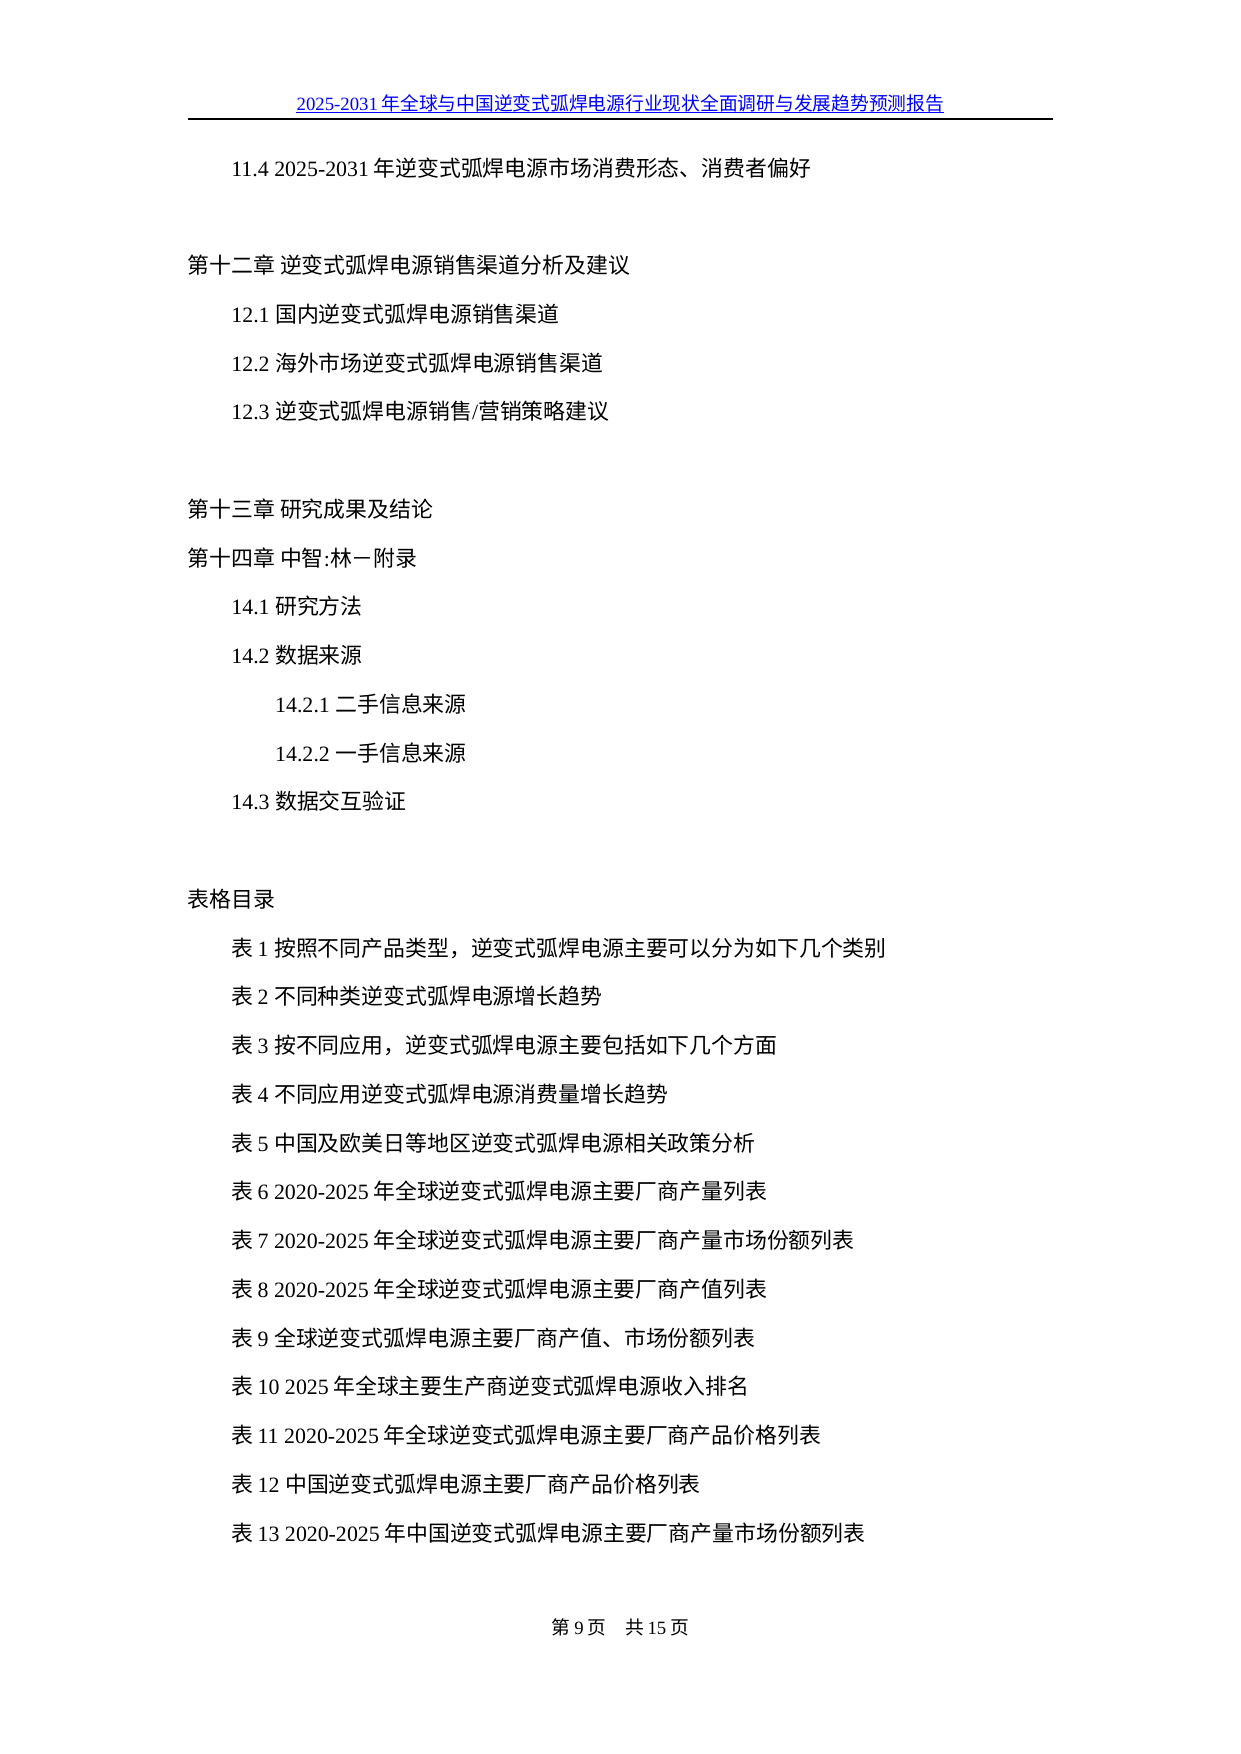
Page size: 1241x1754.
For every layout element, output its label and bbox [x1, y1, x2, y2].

text [187, 150, 1053, 1548]
